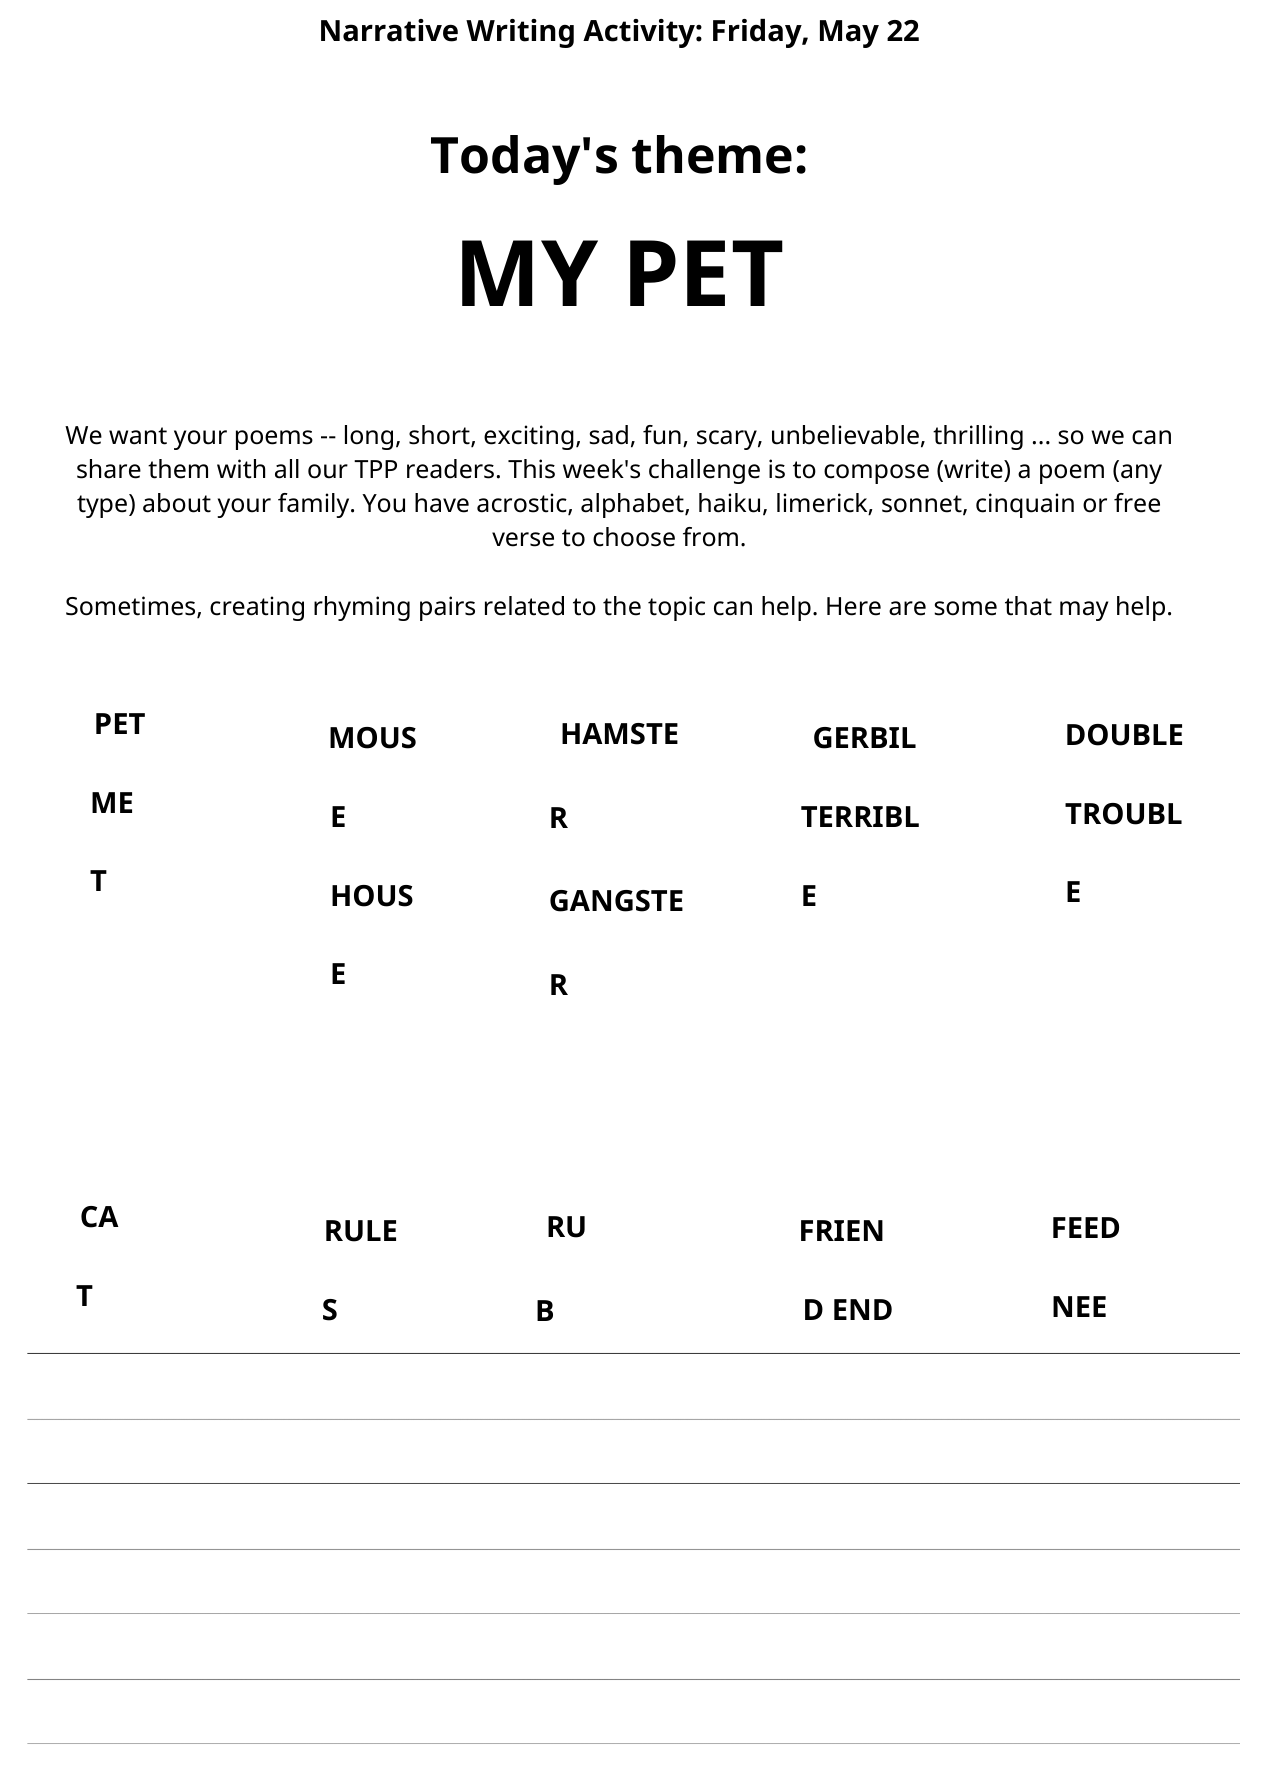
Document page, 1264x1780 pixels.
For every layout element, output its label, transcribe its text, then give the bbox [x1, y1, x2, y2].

text FRIEND END [798, 1211, 897, 1329]
text PET MET [90, 703, 148, 900]
picture [27, 1352, 1240, 1780]
text CAT FAT [76, 1197, 135, 1352]
text HAMSTER GANGSTER [549, 713, 694, 1004]
text Today's theme: [17, 119, 1222, 188]
text Sometimes, creating rhyming pairs related to the topic can help. Here are some that may help. [17, 588, 1222, 622]
text MY PET [17, 208, 1222, 333]
text FEED NEED [1051, 1207, 1124, 1352]
text MOUSE HOUSE [328, 718, 426, 993]
text We want your poems -- long, short, exciting, sad, fun, scary, unbelievable, thrilling ... so we can share them with all our TPP readers. This week's challenge is to compose (write) a poem (any type) about your family. You have acrostic, alphabet, haiku, limerick, sonnet, cinquain or free verse to choose from. [56, 418, 1183, 554]
text GERBIL TERRIBLE [801, 718, 926, 914]
text Narrative Writing Activity: Friday, May 22 [17, 10, 1222, 49]
text RULES FOOLS [322, 1211, 411, 1352]
text RUB CUB [535, 1206, 603, 1352]
text DOUBLE TROUBLE [1064, 714, 1190, 911]
